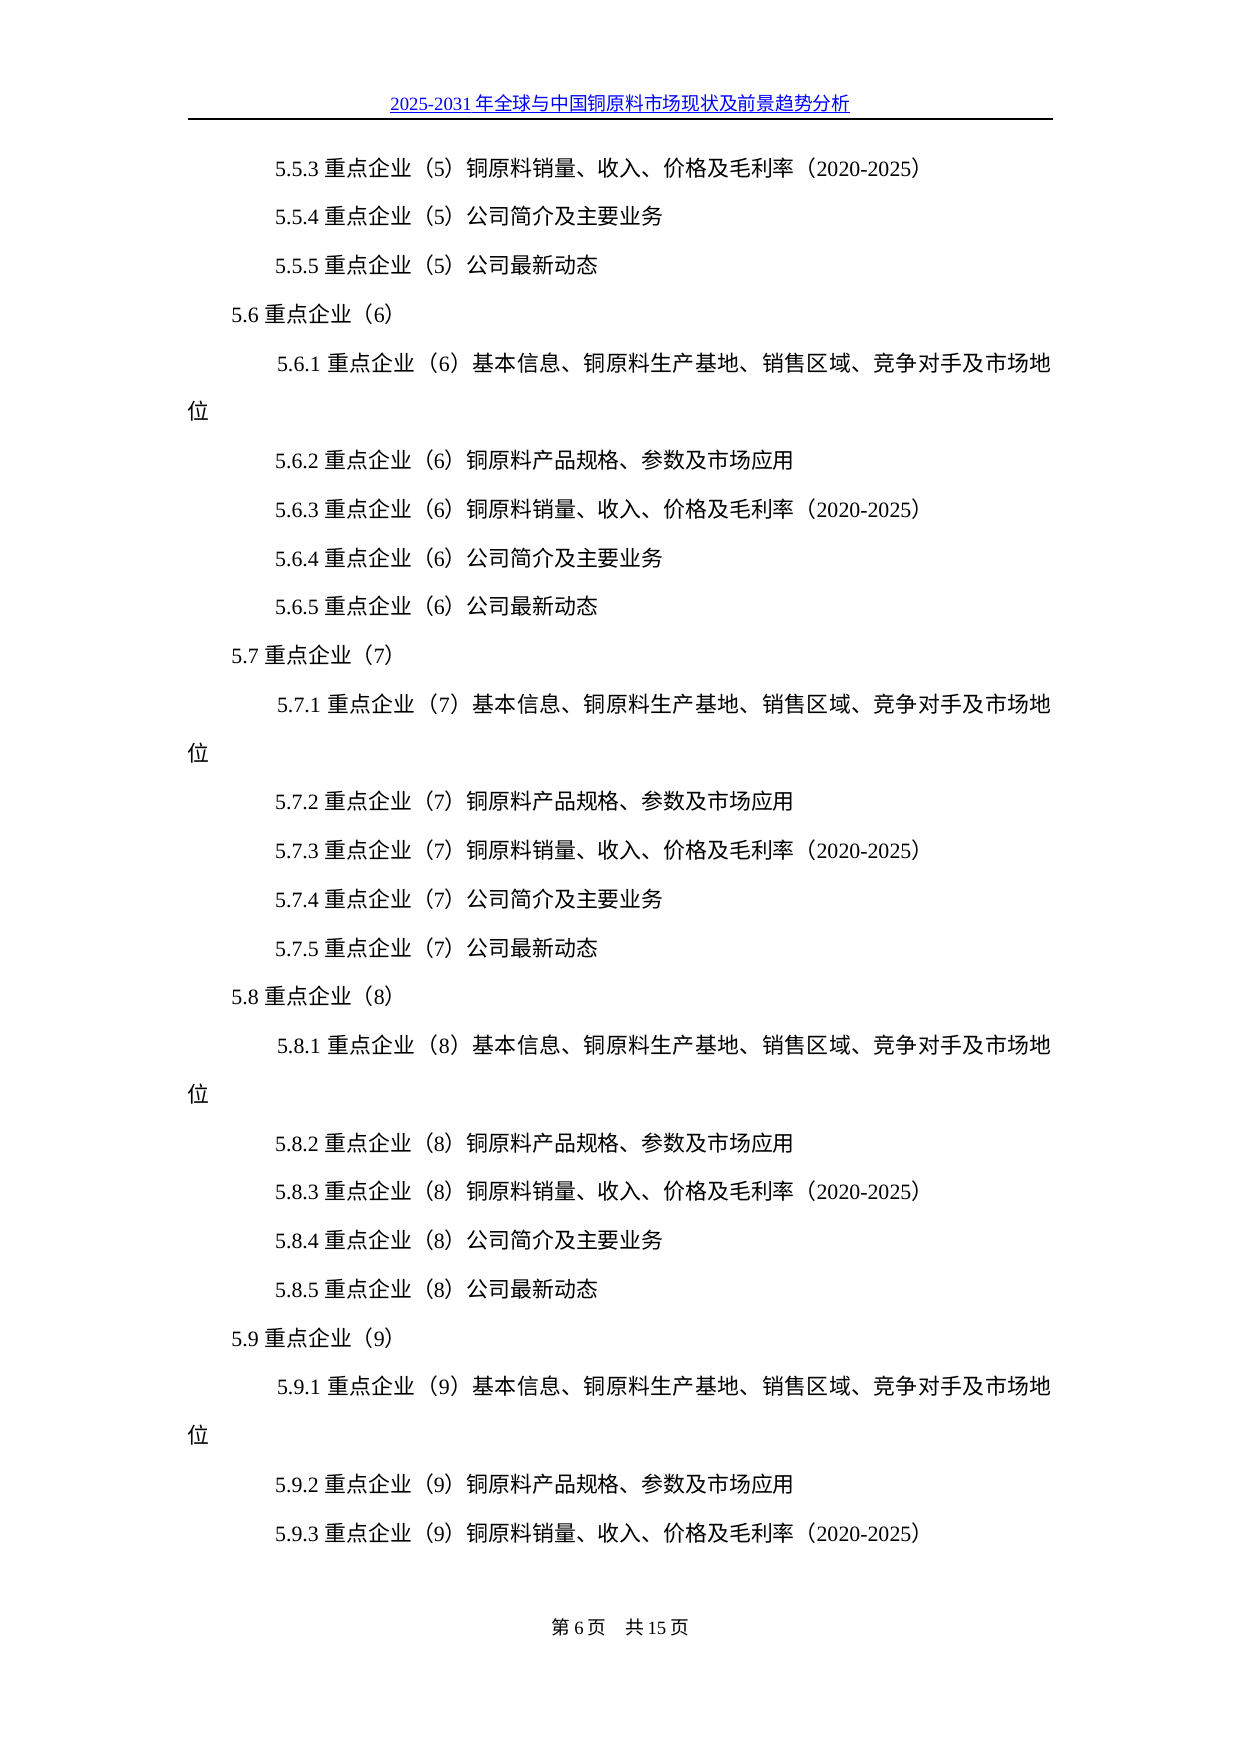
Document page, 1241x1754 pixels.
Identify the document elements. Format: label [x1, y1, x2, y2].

text [187, 150, 1053, 1548]
